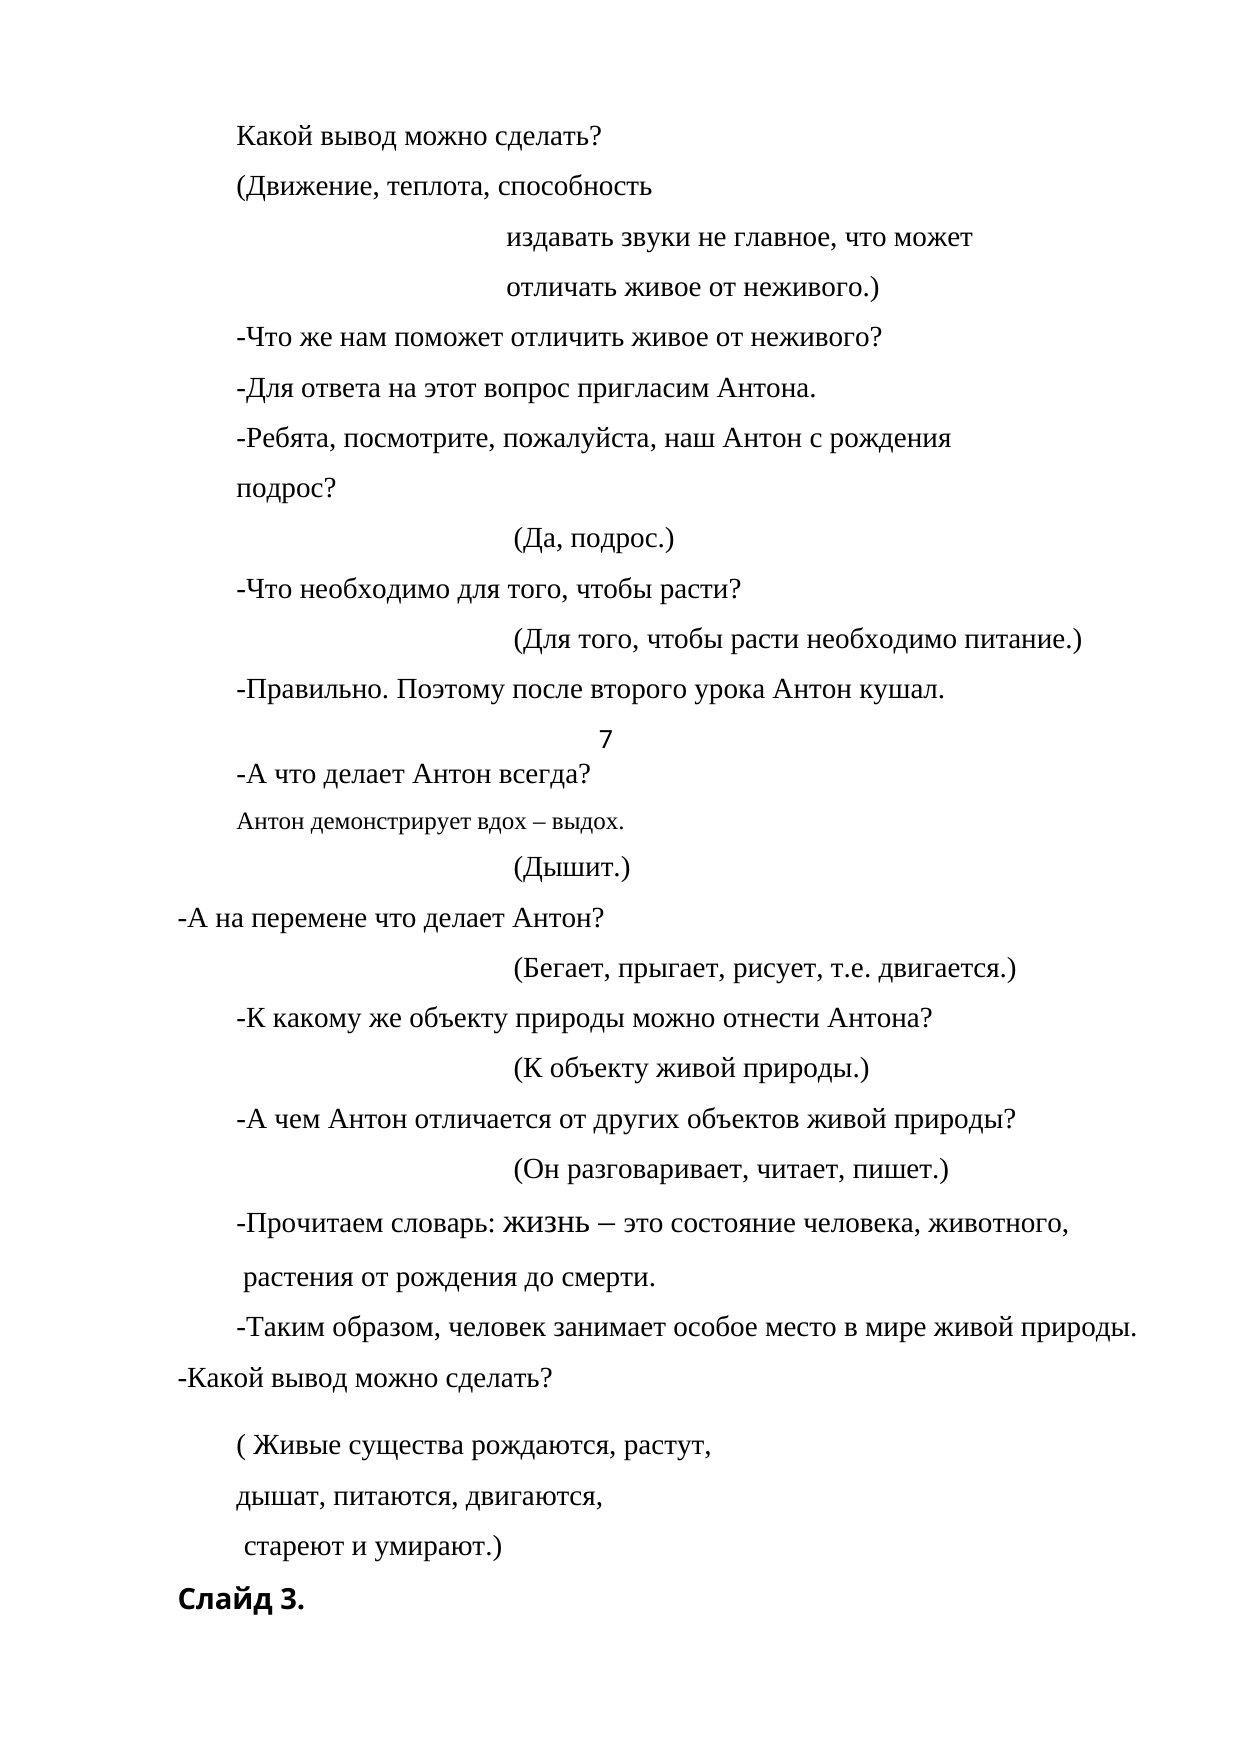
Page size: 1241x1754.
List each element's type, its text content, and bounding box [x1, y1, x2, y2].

text -Ребята, посмотрите, пожалуйста, наш Антон с рождения [177, 420, 1152, 453]
text (Бегает, прыгает, рисует, т.е. двигается.) [177, 950, 1152, 983]
text (Да, подрос.) [177, 521, 1152, 554]
text Слайд 3. [177, 1578, 1152, 1618]
text Антон демонстрирует вдох – выдох. [177, 806, 1152, 835]
text Какой вывод можно сделать? [177, 118, 1152, 152]
text -К какому же объекту природы можно отнести Антона? [177, 1000, 1152, 1034]
text -А чем Антон отличается от других объектов живой природы? [177, 1101, 1152, 1134]
text дышат, питаются, двигаются, [177, 1478, 1152, 1511]
text -Правильно. Поэтому после второго урока Антон кушал. [177, 672, 1152, 705]
text (Движение, теплота, способность [177, 168, 1152, 202]
text ( Живые существа рождаются, растут, [177, 1427, 1152, 1461]
text (Для того, чтобы расти необходимо питание.) [177, 621, 1152, 655]
text -А на перемене что делает Антон? [177, 900, 1152, 933]
text -Что необходимо для того, чтобы расти? [177, 571, 1152, 604]
text (К объекту живой природы.) [177, 1051, 1152, 1084]
text -Что же нам поможет отличить живое от неживого? [177, 319, 1152, 353]
text 7 [177, 722, 1152, 756]
text издавать звуки не главное, что может [177, 219, 1152, 252]
text растения от рождения до смерти. [177, 1259, 1152, 1293]
text стареют и умирают.) [177, 1528, 1152, 1561]
text отличать живое от неживого.) [177, 269, 1152, 303]
text -А что делает Антон всегда? [177, 756, 1152, 789]
text -Для ответа на этот вопрос пригласим Антона. [177, 370, 1152, 403]
text -Какой вывод можно сделать? [177, 1360, 1152, 1393]
text -Таким образом, человек занимает особое место в мире живой природы. [177, 1309, 1152, 1343]
text -Прочитаем словарь: жизнь – это состояние человека, животного, [177, 1202, 1152, 1240]
text (Он разговаривает, читает, пишет.) [177, 1151, 1152, 1185]
text (Дышит.) [177, 849, 1152, 883]
text подрос? [177, 470, 1152, 504]
